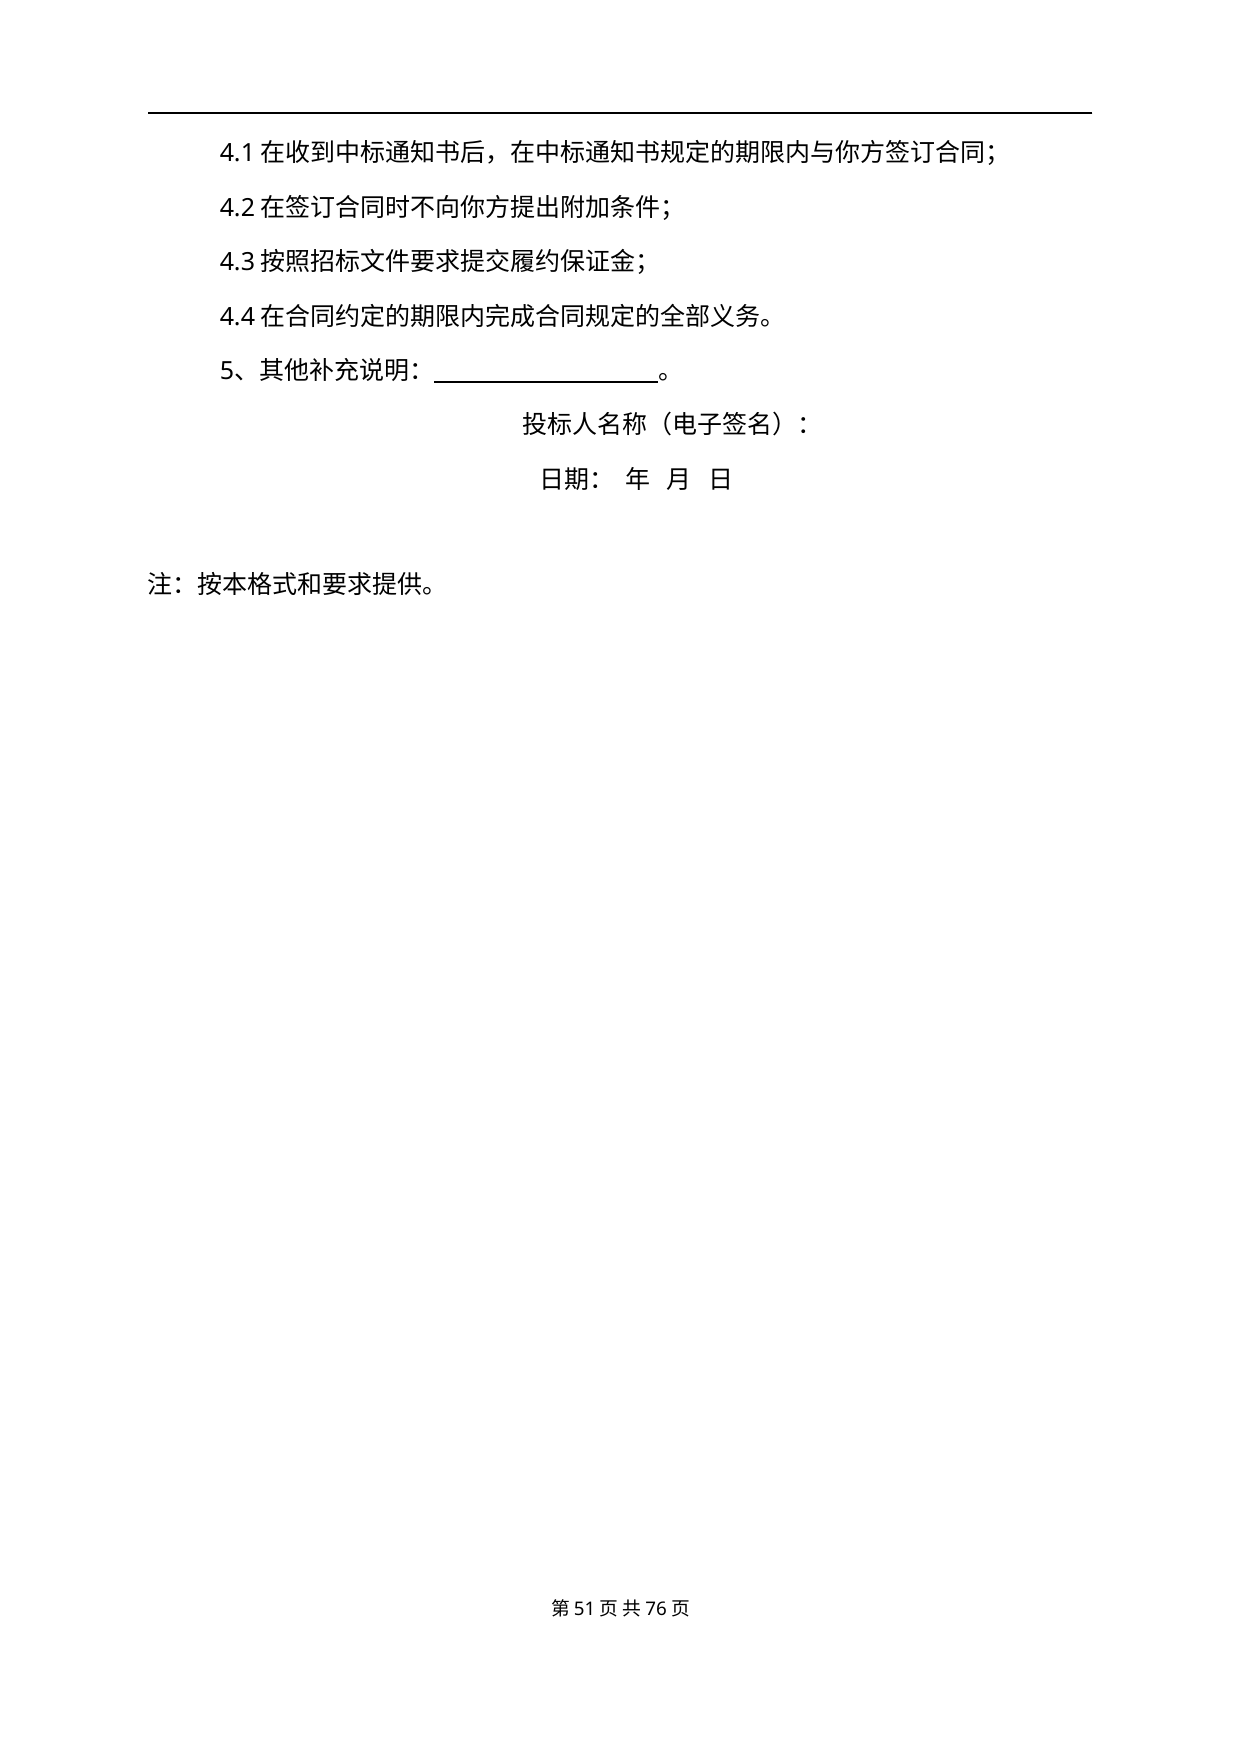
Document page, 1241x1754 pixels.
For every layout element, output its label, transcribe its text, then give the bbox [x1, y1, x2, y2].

text 注：按本格式和要求提供。 [148, 564, 1049, 601]
text 4.2在签订合同时不向你方提出附加条件； [169, 187, 1092, 223]
text 5、其他补充说明： 。 [169, 350, 1092, 387]
text 日期： 年 月 日 [148, 459, 1092, 495]
text 4.4在合同约定的期限内完成合同规定的全部义务。 [169, 296, 1092, 332]
text 4.1在收到中标通知书后，在中标通知书规定的期限内与你方签订合同； [169, 133, 1092, 169]
text 投标人名称（电子签名）： [148, 405, 1092, 441]
text 4.3按照招标文件要求提交履约保证金； [169, 242, 1092, 278]
